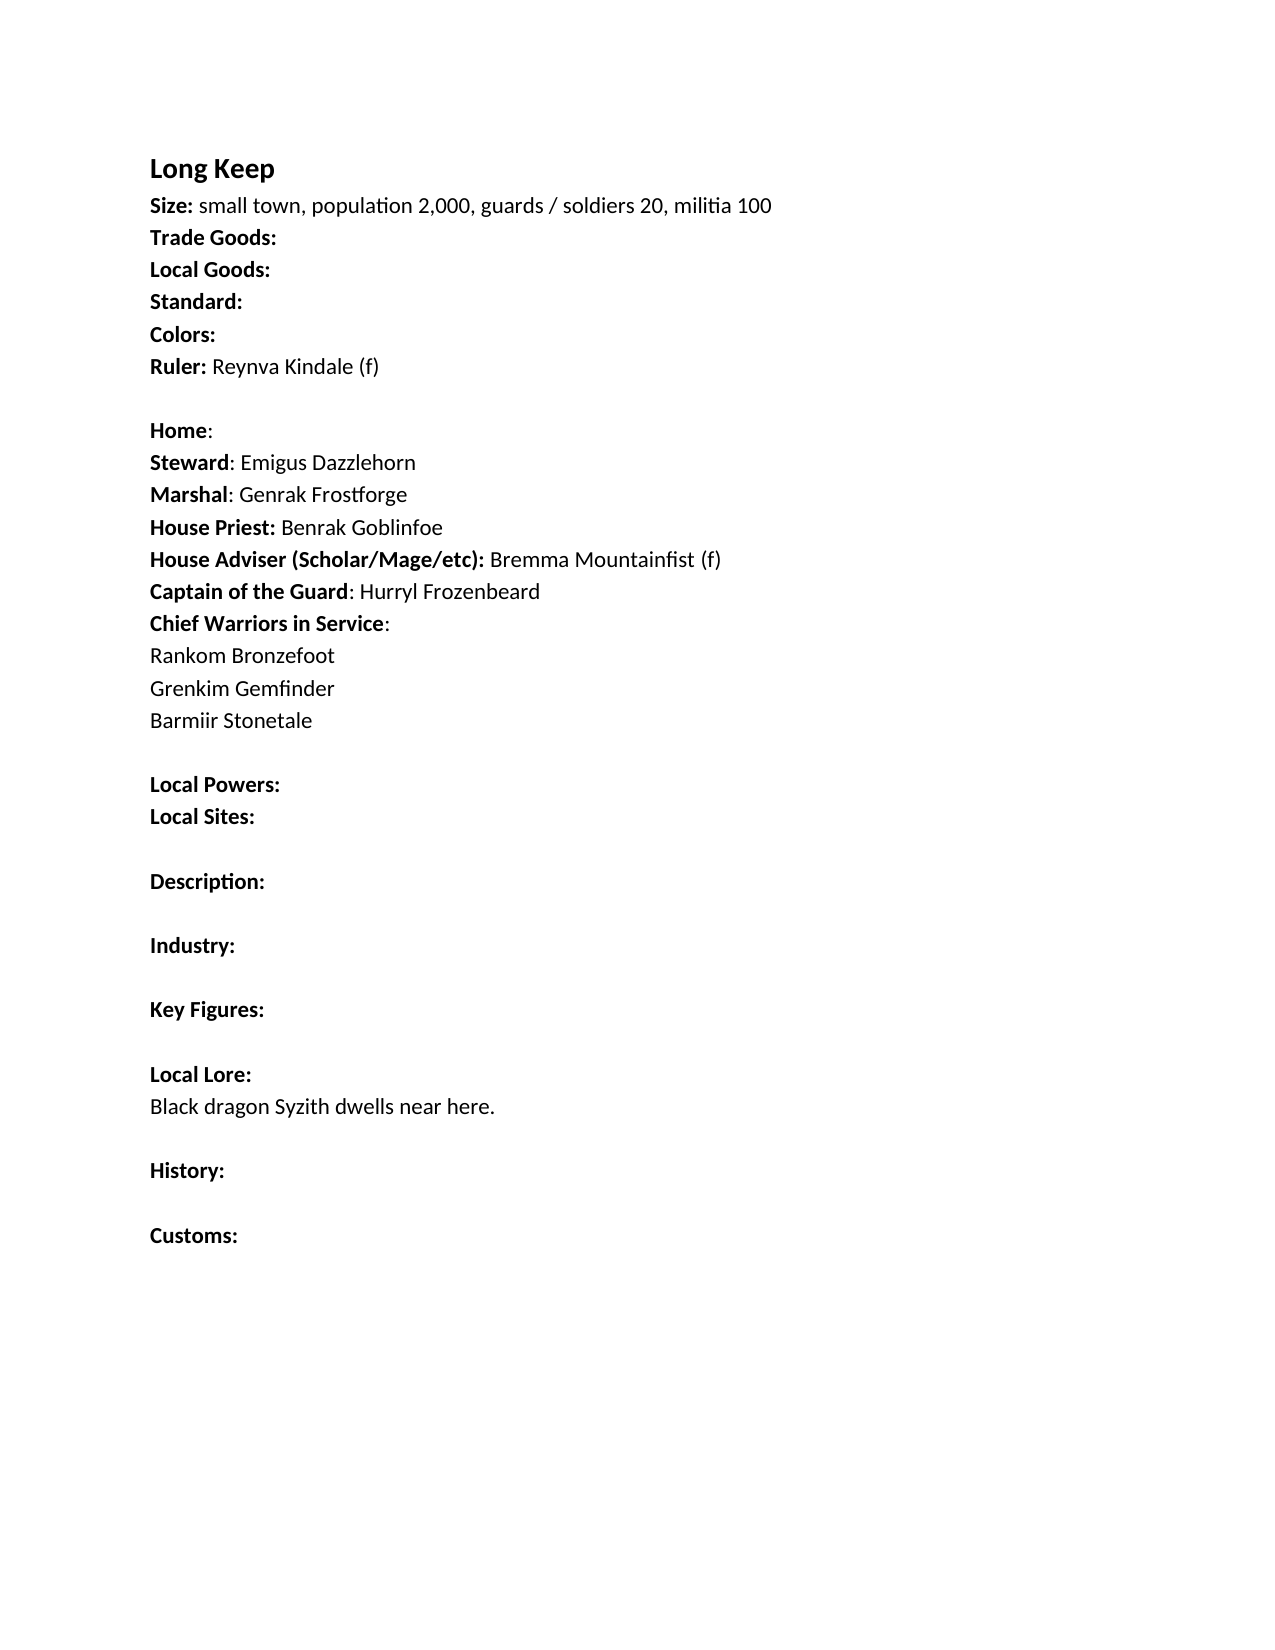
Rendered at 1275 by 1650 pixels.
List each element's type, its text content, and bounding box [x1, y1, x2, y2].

text Local Goods: [150, 255, 1125, 283]
text Colors: [150, 320, 1125, 348]
text Black dragon Syzith dwells near here. [150, 1092, 1125, 1120]
text Captain of the Guard: Hurryl Frozenbeard [150, 577, 1125, 605]
text Chief Warriors in Service: [150, 609, 1125, 637]
text Standard: [150, 287, 1125, 316]
text Steward: Emigus Dazzlehorn [150, 448, 1125, 476]
text Local Powers: [150, 770, 1125, 798]
text Trade Goods: [150, 223, 1125, 251]
text History: [150, 1157, 1125, 1184]
text Grenkim Gemfinder [150, 674, 1125, 702]
text Local Sites: [150, 802, 1125, 831]
text Local Lore: [150, 1060, 1125, 1088]
text Industry: [150, 931, 1125, 959]
text Ruler: Reynva Kindale (f) [150, 352, 1125, 380]
text Customs: [150, 1221, 1125, 1249]
text Rankom Bronzefoot [150, 642, 1125, 669]
text Description: [150, 867, 1125, 895]
text Marshal: Genrak Frostforge [150, 481, 1125, 509]
text Long Keep [150, 150, 1125, 186]
text Key Figures: [150, 996, 1125, 1024]
text Size: small town, population 2,000, guards / soldiers 20, militia 100 [150, 191, 1125, 219]
text Home: [150, 416, 1125, 444]
text Barmiir Stonetale [150, 706, 1125, 734]
text House Adviser (Scholar/Mage/etc): Bremma Mountainfist (f) [150, 545, 1125, 573]
text House Priest: Benrak Goblinfoe [150, 513, 1125, 541]
